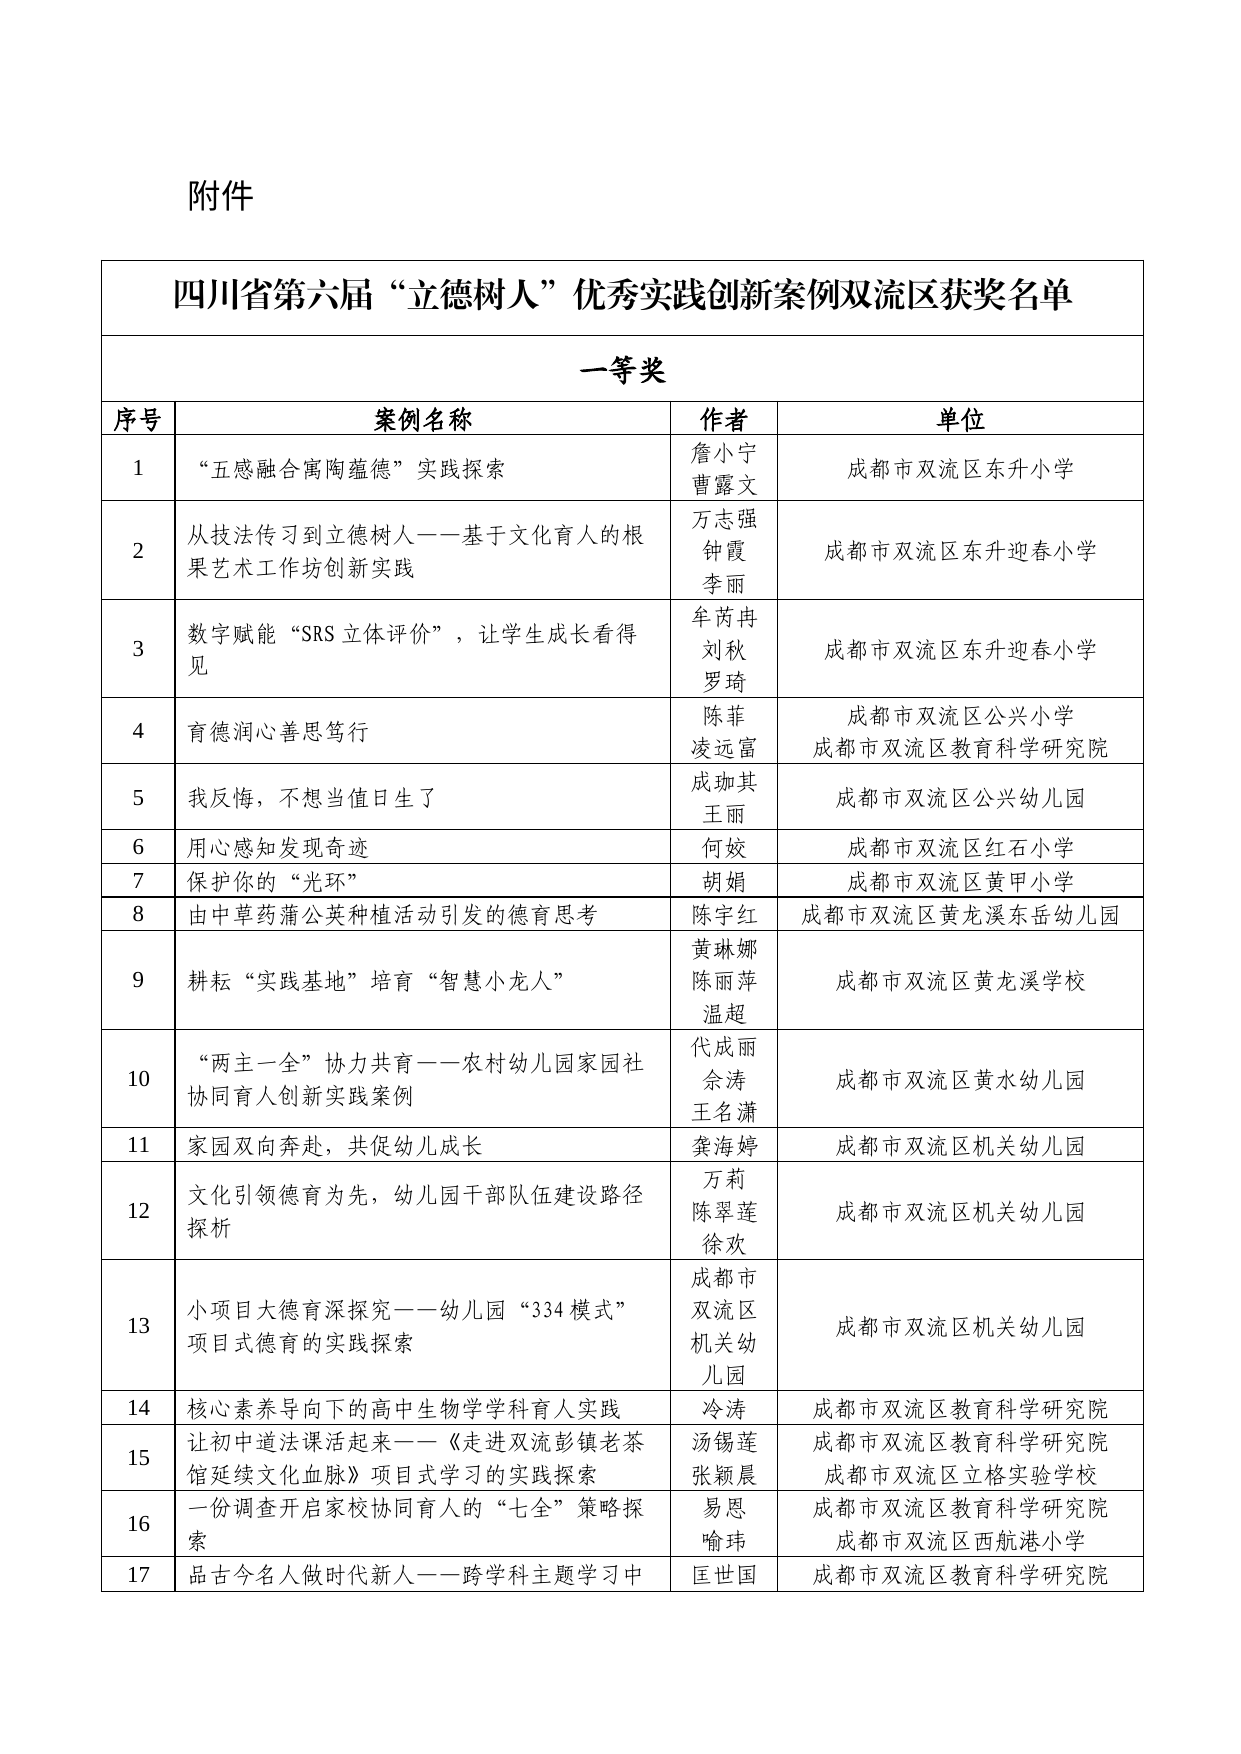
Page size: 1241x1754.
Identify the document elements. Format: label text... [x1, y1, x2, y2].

table_cell 由中草药蒲公英种植活动引发的德育思考 [176, 898, 670, 930]
table_cell 成都市双流区黄水幼儿园 [778, 1030, 1143, 1127]
table_cell 陈菲 凌远富 [671, 698, 777, 763]
table_cell 保护你的“光环” [176, 864, 670, 896]
table_cell 陈宇红 [671, 898, 777, 930]
table_cell 詹小宁 曹露文 [671, 435, 777, 500]
table_cell 成都市双流区机关幼儿园 [778, 1128, 1143, 1161]
table_cell 16 [102, 1491, 174, 1556]
table_cell 核心素养导向下的高中生物学学科育人实践 [176, 1391, 670, 1424]
table_cell 12 [102, 1162, 174, 1259]
table_cell 胡娟 [671, 864, 777, 896]
table_cell 耕耘“实践基地”培育“智慧小龙人” [176, 931, 670, 1028]
table_cell 万莉 陈翠莲 徐欢 [671, 1162, 777, 1259]
table_cell 我反悔，不想当值日生了 [176, 764, 670, 829]
table_cell 8 [102, 898, 174, 930]
table_cell 成都市双流区教育科学研究院 附属学校 [778, 1557, 1143, 1591]
table_cell 成都市双流区教育科学研究院 成都市双流区西航港小学 [778, 1491, 1143, 1556]
table_cell 汤锡莲 张颖晨 [671, 1425, 777, 1490]
table_cell 11 [102, 1128, 174, 1161]
table_header 四川省第六届“立德树人”优秀实践创新案例双流区获奖名单 [102, 261, 1143, 334]
table_cell 案例名称 [176, 402, 670, 434]
table_cell 13 [102, 1260, 174, 1390]
table_cell 序号 [102, 402, 174, 434]
table_cell 17 [102, 1557, 174, 1591]
table_cell 成珈其 王丽 [671, 764, 777, 829]
table_cell 牟芮冉 刘秋 罗琦 [671, 600, 777, 697]
table_cell 育德润心善思笃行 [176, 698, 670, 763]
table_cell 9 [102, 931, 174, 1028]
table_cell 2 [102, 501, 174, 599]
table_cell 10 [102, 1030, 174, 1127]
table_cell 成都市双流区黄甲小学 [778, 864, 1143, 896]
table_cell 成都市双流区公兴小学 成都市双流区教育科学研究院 [778, 698, 1143, 763]
table_cell 成都市双流区黄龙溪东岳幼儿园 [778, 898, 1143, 930]
table_cell 作者 [671, 402, 777, 434]
table_cell 成都市双流区黄龙溪学校 [778, 931, 1143, 1028]
table_cell 龚海婷 [671, 1128, 777, 1161]
table_cell 从技法传习到立德树人——基于文化育人的根果艺术工作坊创新实践 [176, 501, 670, 599]
table_cell 15 [102, 1425, 174, 1490]
table_cell 代成丽 佘涛 王名潇 [671, 1030, 777, 1127]
table_cell 用心感知发现奇迹 [176, 830, 670, 863]
table_cell 成都市双流区机关幼儿园 [778, 1260, 1143, 1390]
table_cell 易恩 喻玮 [671, 1491, 777, 1556]
table_cell 4 [102, 698, 174, 763]
table_cell 一份调查开启家校协同育人的“七全”策略探索 [176, 1491, 670, 1556]
table_cell 让初中道法课活起来——《走进双流彭镇老茶馆延续文化血脉》项目式学习的实践探索 [176, 1425, 670, 1490]
table_cell 成都市双流区教育科学研究院 成都市双流区立格实验学校 [778, 1425, 1143, 1490]
table_cell 黄琳娜 陈丽萍 温超 [671, 931, 777, 1028]
table_cell 小项目大德育深探究——幼儿园“334模式”项目式德育的实践探索 [176, 1260, 670, 1390]
table_cell 冷涛 [671, 1391, 777, 1424]
text 附件 [187, 162, 1053, 227]
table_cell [176, 1557, 670, 1591]
table_cell 成都市双流区东升迎春小学 [778, 501, 1143, 599]
table_cell 成都市双流区机关幼儿园 [671, 1260, 777, 1390]
table_cell 成都市双流区东升迎春小学 [778, 600, 1143, 697]
table_cell 单位 [778, 402, 1143, 434]
table_cell 数字赋能“SRS立体评价”，让学生成长看得见 [176, 600, 670, 697]
table_cell 一等奖 [102, 336, 1143, 401]
table_cell 成都市双流区教育科学研究院 [778, 1391, 1143, 1424]
table_cell 成都市双流区机关幼儿园 [778, 1162, 1143, 1259]
table_cell 14 [102, 1391, 174, 1424]
table_cell 文化引领德育为先，幼儿园干部队伍建设路径探析 [176, 1162, 670, 1259]
table_cell 6 [102, 830, 174, 863]
table_cell 匡世国 陈锐 李光阳 [671, 1557, 777, 1591]
table_cell “五感融合寓陶蕴德”实践探索 [176, 435, 670, 500]
table_cell 3 [102, 600, 174, 697]
table_cell 成都市双流区东升小学 [778, 435, 1143, 500]
table_cell 7 [102, 864, 174, 896]
table_cell 1 [102, 435, 174, 500]
table_cell “两主一全”协力共育——农村幼儿园家园社协同育人创新实践案例 [176, 1030, 670, 1127]
table_cell 5 [102, 764, 174, 829]
table_cell 何姣 [671, 830, 777, 863]
table_cell 万志强 钟霞 李丽 [671, 501, 777, 599]
table_cell 家园双向奔赴，共促幼儿成长 [176, 1128, 670, 1161]
table_cell 成都市双流区公兴幼儿园 [778, 764, 1143, 829]
table_cell 成都市双流区红石小学 [778, 830, 1143, 863]
